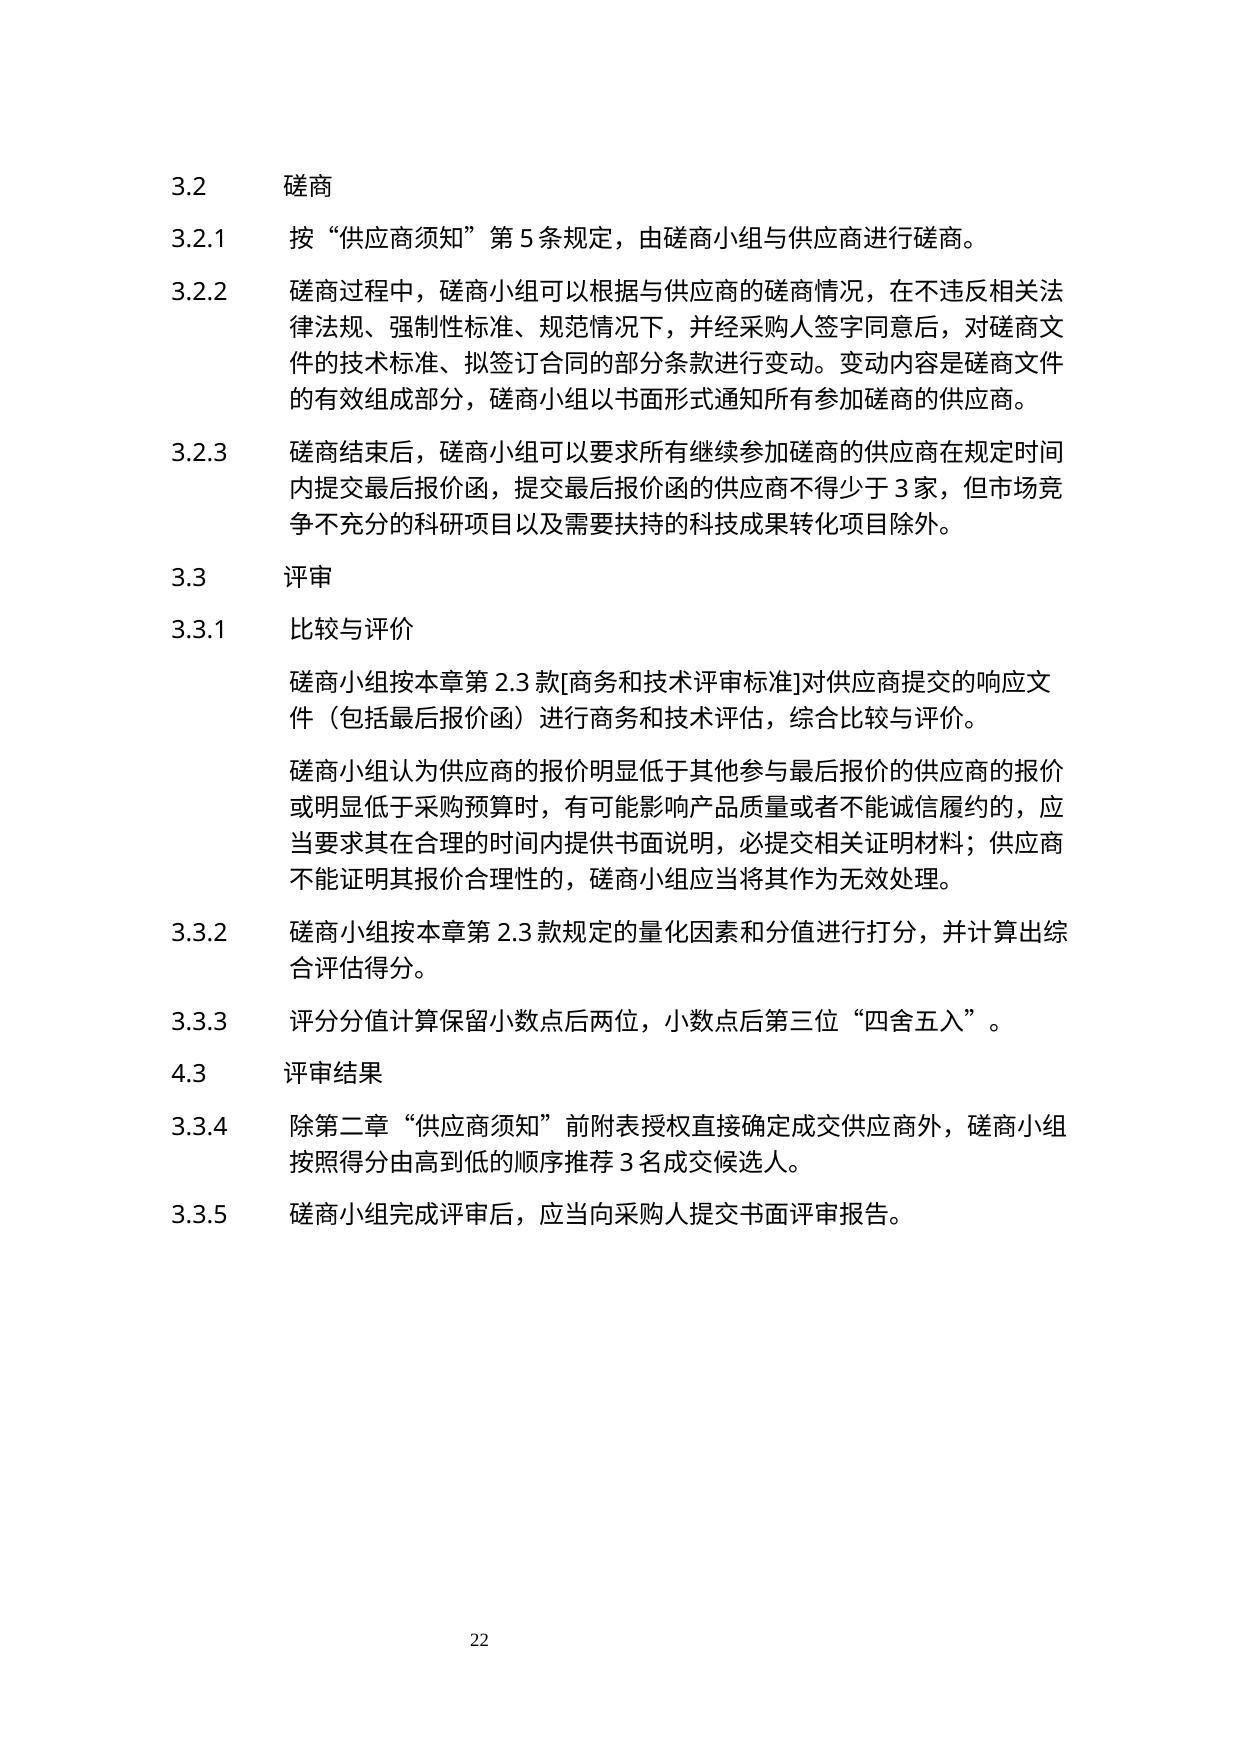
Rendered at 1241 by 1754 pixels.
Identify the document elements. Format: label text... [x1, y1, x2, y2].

list 评分分值计算保留小数点后两位，小数点后第三位“四舍五入”。 [171, 1001, 1069, 1037]
list 评审 [171, 557, 1069, 593]
list 磋商 [171, 166, 1069, 202]
text 磋商小组按本章第2.3款[商务和技术评审标准]对供应商提交的响应文件（包括最后报价函）进行商务和技术评估，综合比较与评价。 [289, 662, 1069, 735]
list 磋商过程中，磋商小组可以根据与供应商的磋商情况，在不违反相关法律法规、强制性标准、规范情况下，并经采购人签字同意后，对磋商文件的技术标准、拟签订合同的部分条款进行变动。变动内容是磋商文件的有效组成部分，磋商小组以书面形式通知所有参加磋商的供应商。 [171, 271, 1069, 416]
list 除第二章“供应商须知”前附表授权直接确定成交供应商外，磋商小组按照得分由高到低的顺序推荐3名成交候选人。 [171, 1106, 1069, 1178]
list 磋商结束后，磋商小组可以要求所有继续参加磋商的供应商在规定时间内提交最后报价函，提交最后报价函的供应商不得少于3家，但市场竞争不充分的科研项目以及需要扶持的科技成果转化项目除外。 [171, 432, 1069, 541]
list 磋商小组按本章第2.3款规定的量化因素和分值进行打分，并计算出综合评估得分。 [171, 912, 1069, 985]
list 比较与评价 [171, 610, 1069, 646]
text 4.3 评审结果 [171, 1053, 1069, 1090]
list 按“供应商须知”第5条规定，由磋商小组与供应商进行磋商。 [171, 218, 1069, 255]
list 磋商小组完成评审后，应当向采购人提交书面评审报告。 [171, 1195, 1069, 1231]
text 磋商小组认为供应商的报价明显低于其他参与最后报价的供应商的报价或明显低于采购预算时，有可能影响产品质量或者不能诚信履约的，应当要求其在合理的时间内提供书面说明，必提交相关证明材料；供应商不能证明其报价合理性的，磋商小组应当将其作为无效处理。 [289, 751, 1069, 896]
